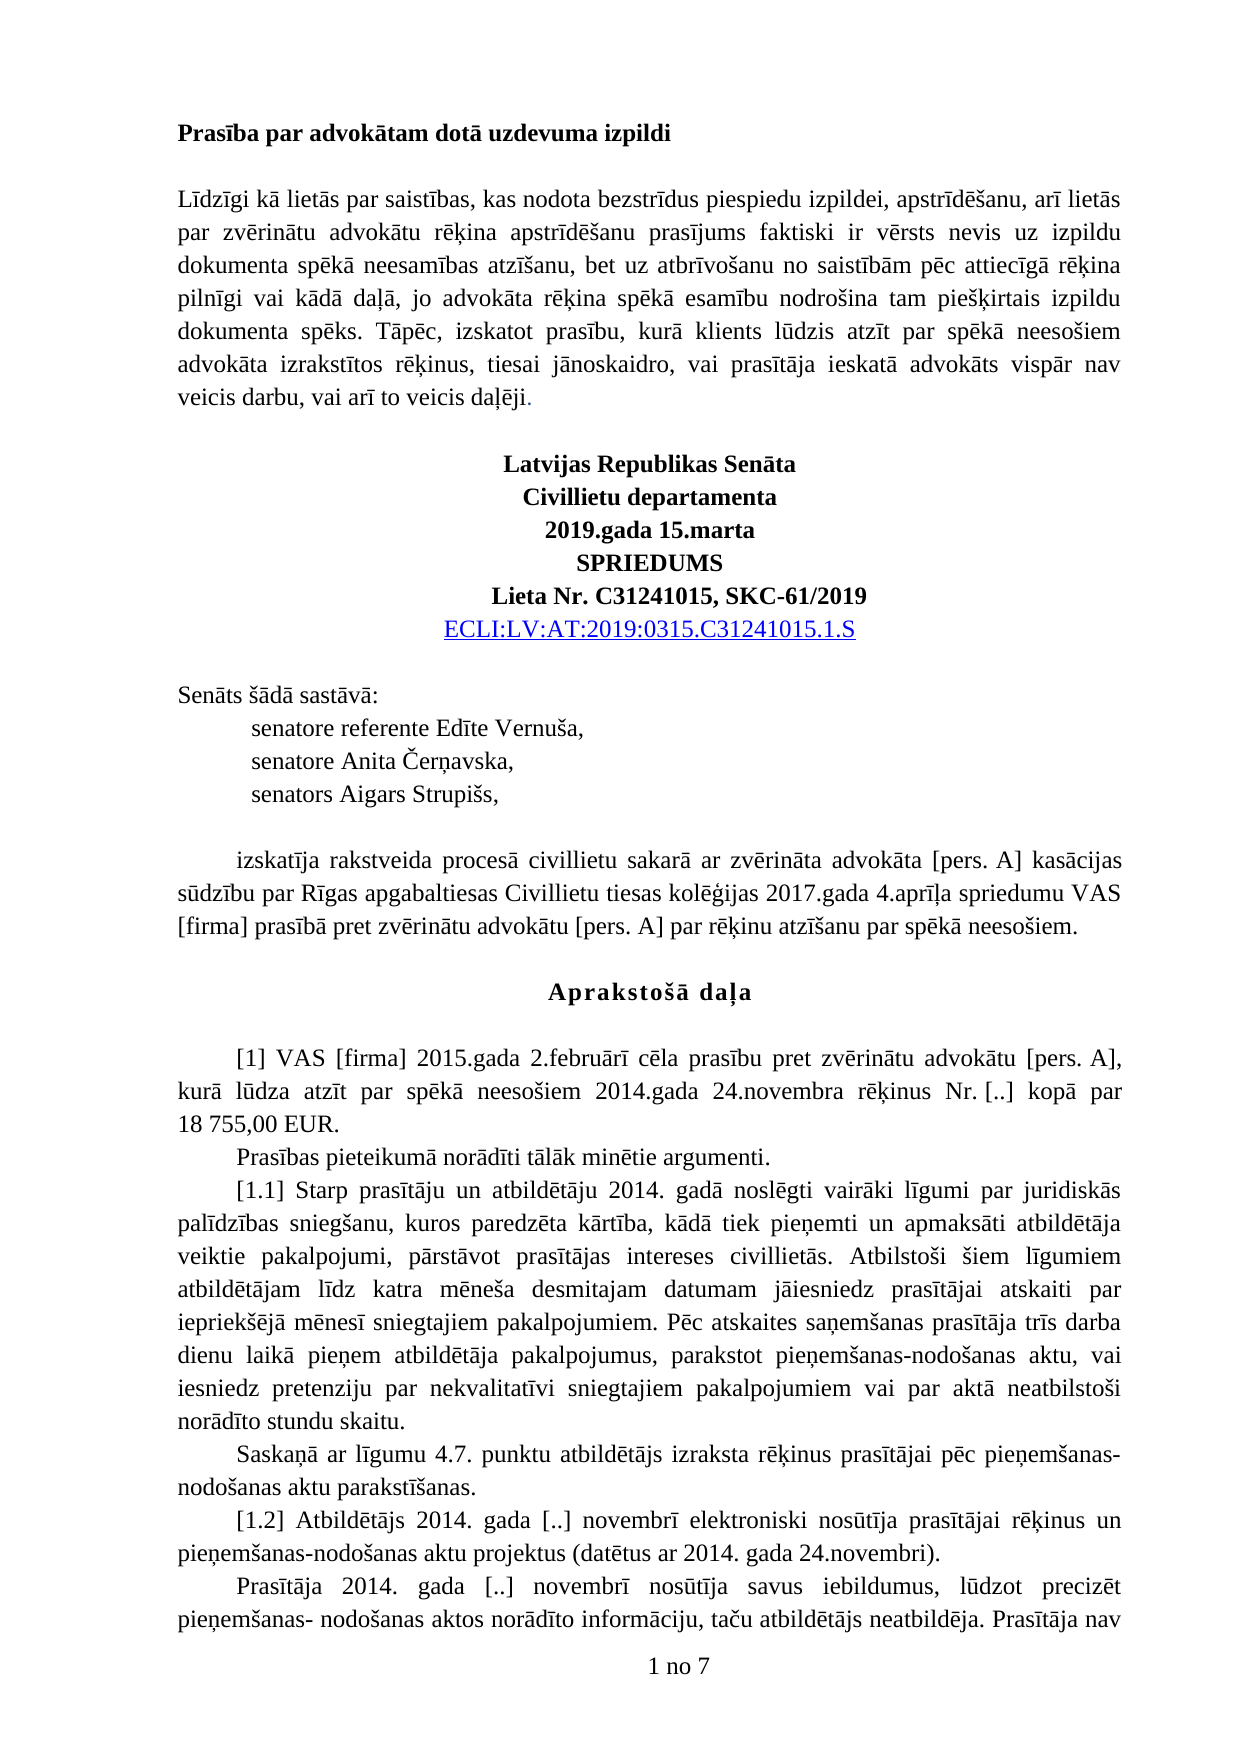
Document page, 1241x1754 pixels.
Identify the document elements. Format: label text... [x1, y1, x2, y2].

text Saskaņā ar līgumu 4.7. punktu atbildētājs izraksta rēķinus prasītājai pēc pieņemšanas-nodošanas aktu parakstīšanas. [177, 1439, 1122, 1501]
text izskatīja rakstveida procesā civillietu sakarā ar zvērināta advokāta [pers. A] kasācijas sūdzību par Rīgas apgabaltiesas Civillietu tiesas kolēģijas 2017.gada 4.aprīļa spriedumu VAS [firma] prasībā pret zvērinātu advokātu [pers. A] par rēķinu atzīšanu par spēkā neesošiem. [177, 845, 1122, 940]
text Aprakstošā daļa [177, 977, 1122, 1006]
text [1.2] Atbildētājs 2014. gada [..] novembrī elektroniski nosūtīja prasītājai rēķinus un pieņemšanas-nodošanas aktu projektus (datētus ar 2014. gada 24.novembri). [177, 1505, 1122, 1567]
text 2019.gada 15.marta [177, 515, 1122, 543]
text Prasības pieteikumā norādīti tālāk minētie argumenti. [177, 1142, 1122, 1171]
text Latvijas Republikas Senāta [177, 449, 1122, 477]
text senators Aigars Strupišs, [177, 779, 1122, 808]
text Prasība par advokātam dotā uzdevuma izpildi [177, 118, 1122, 147]
text ECLI:LV:AT:2019:0315.C31241015.1.S [177, 614, 1122, 642]
text senatore Anita Čerņavska, [177, 746, 1122, 774]
text Senāts šādā sastāvā: [177, 680, 1122, 708]
text Līdzīgi kā lietās par saistības, kas nodota bezstrīdus piespiedu izpildei, apstrīdēšanu, arī lietās par zvērinātu advokātu rēķina apstrīdēšanu prasījums faktiski ir vērsts nevis uz izpildu dokumenta spēkā neesamības atzīšanu, bet uz atbrīvošanu no saistībām pēc attiecīgā rēķina pilnīgi vai kādā daļā, jo advokāta rēķina spēkā esamību nodrošina tam piešķirtais izpildu dokumenta spēks. Tāpēc, izskatot prasību, kurā klients lūdzis atzīt par spēkā neesošiem advokāta izrakstītos rēķinus, tiesai jānoskaidro, vai prasītāja ieskatā advokāts vispār nav veicis darbu, vai arī to veicis daļēji. [177, 184, 1122, 411]
text senatore referente Edīte Vernuša, [177, 713, 1122, 742]
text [177, 1571, 1122, 1633]
text [1] VAS [firma] 2015.gada 2.februārī cēla prasību pret zvērinātu advokātu [pers. A], kurā lūdza atzīt par spēkā neesošiem 2014.gada 24.novembra rēķinus Nr. [..] kopā par 18 755,00 EUR. [177, 1043, 1122, 1138]
text Lieta Nr. C31241015, SKC-61/2019 [177, 581, 1122, 609]
text [1.1] Starp prasītāju un atbildētāju 2014. gadā noslēgti vairāki līgumi par juridiskās palīdzības sniegšanu, kuros paredzēta kārtība, kādā tiek pieņemti un apmaksāti atbildētāja veiktie pakalpojumi, pārstāvot prasītājas intereses civillietās. Atbilstoši šiem līgumiem atbildētājam līdz katra mēneša desmitajam datumam jāiesniedz prasītājai atskaiti par iepriekšējā mēnesī sniegtajiem pakalpojumiem. Pēc atskaites saņemšanas prasītāja trīs darba dienu laikā pieņem atbildētāja pakalpojumus, parakstot pieņemšanas-nodošanas aktu, vai iesniedz pretenziju par nekvalitatīvi sniegtajiem pakalpojumiem vai par aktā neatbilstoši norādīto stundu skaitu. [177, 1175, 1122, 1435]
text Civillietu departamenta [177, 482, 1122, 510]
text SPRIEDUMS [177, 548, 1122, 576]
